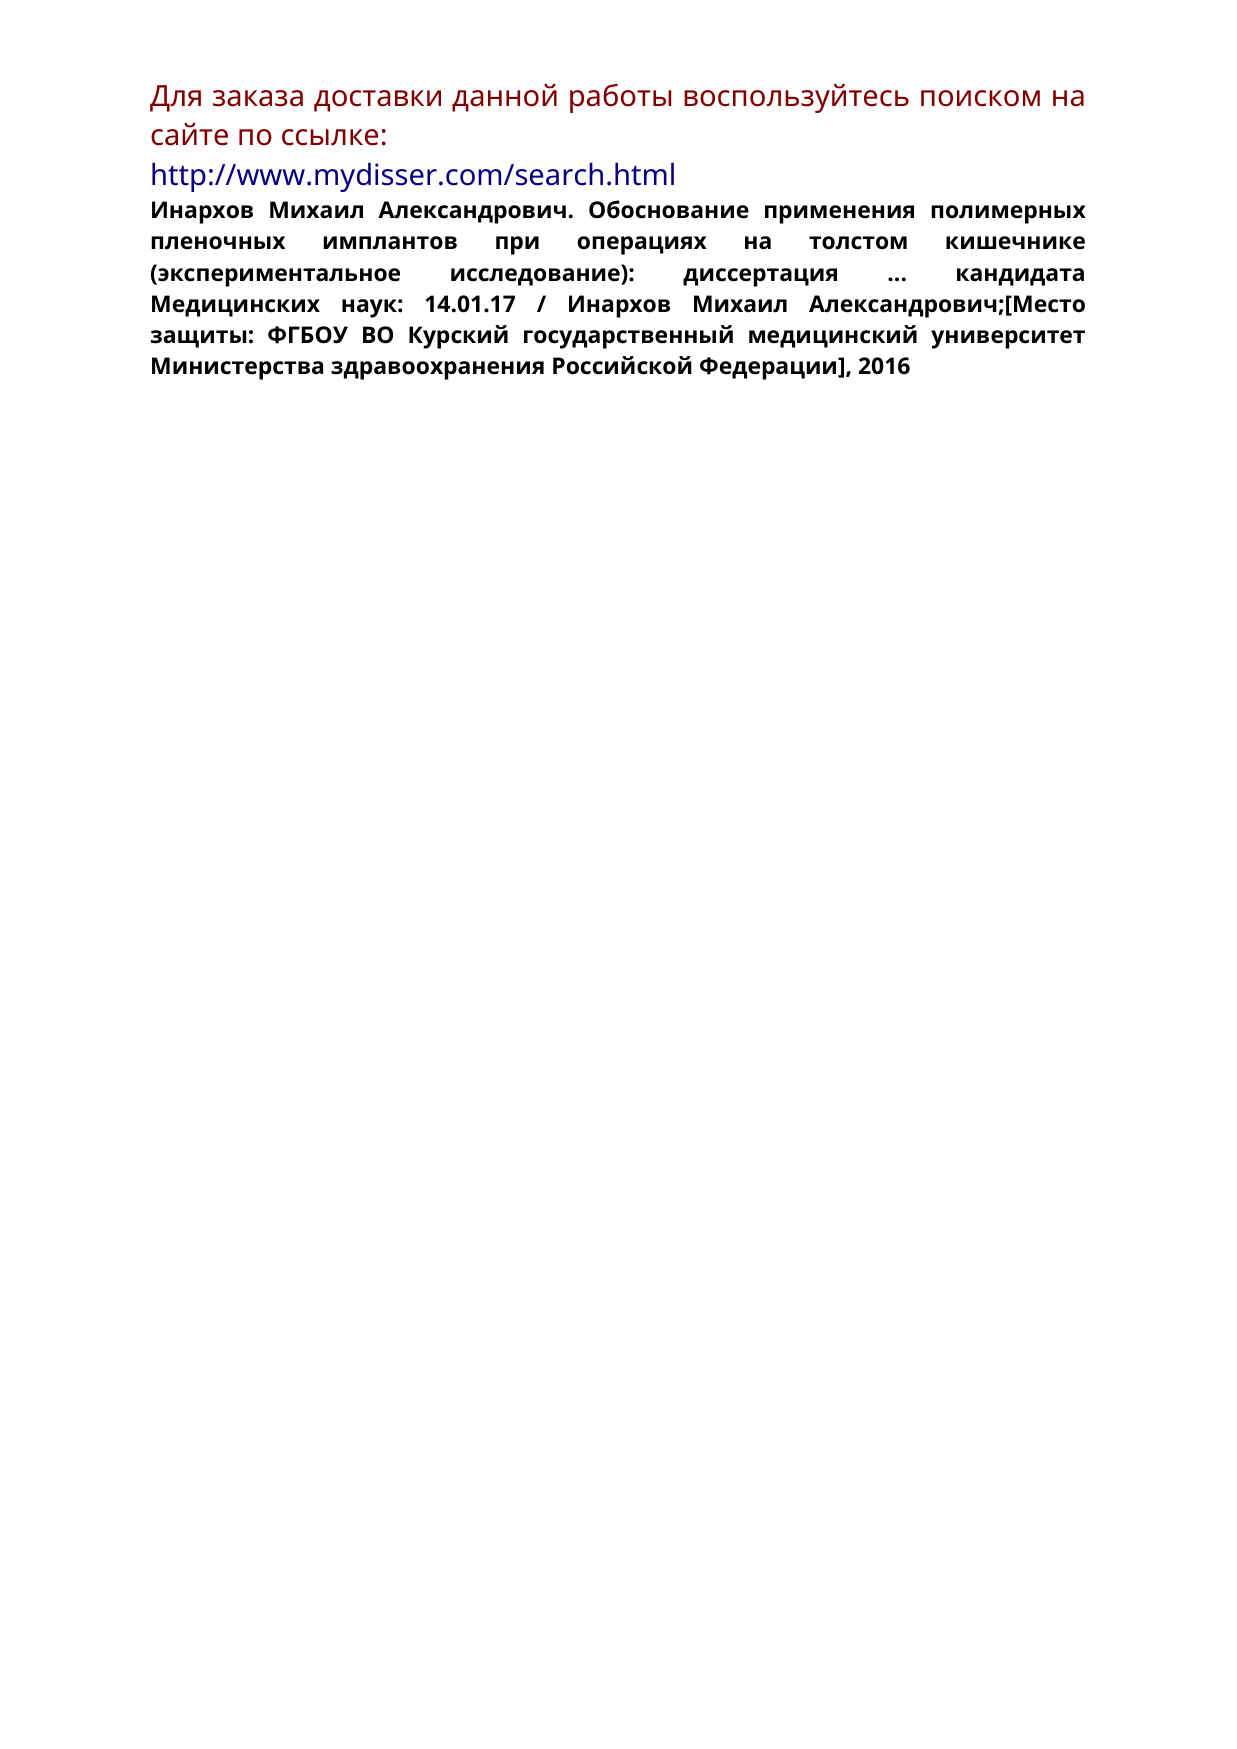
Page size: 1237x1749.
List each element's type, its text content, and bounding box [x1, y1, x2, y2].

text Инархов Михаил Александрович. Обоснование применения полимерных пленочных имплантов при операциях на толстом кишечнике (экспериментальное исследование): диссертация ... кандидата Медицинских наук: 14.01.17 / Инархов Михаил Александрович;[Место защиты: ФГБОУ ВО Курский государственный медицинский университет Министерства здравоохранения Российской Федерации], 2016 [150, 194, 1086, 382]
